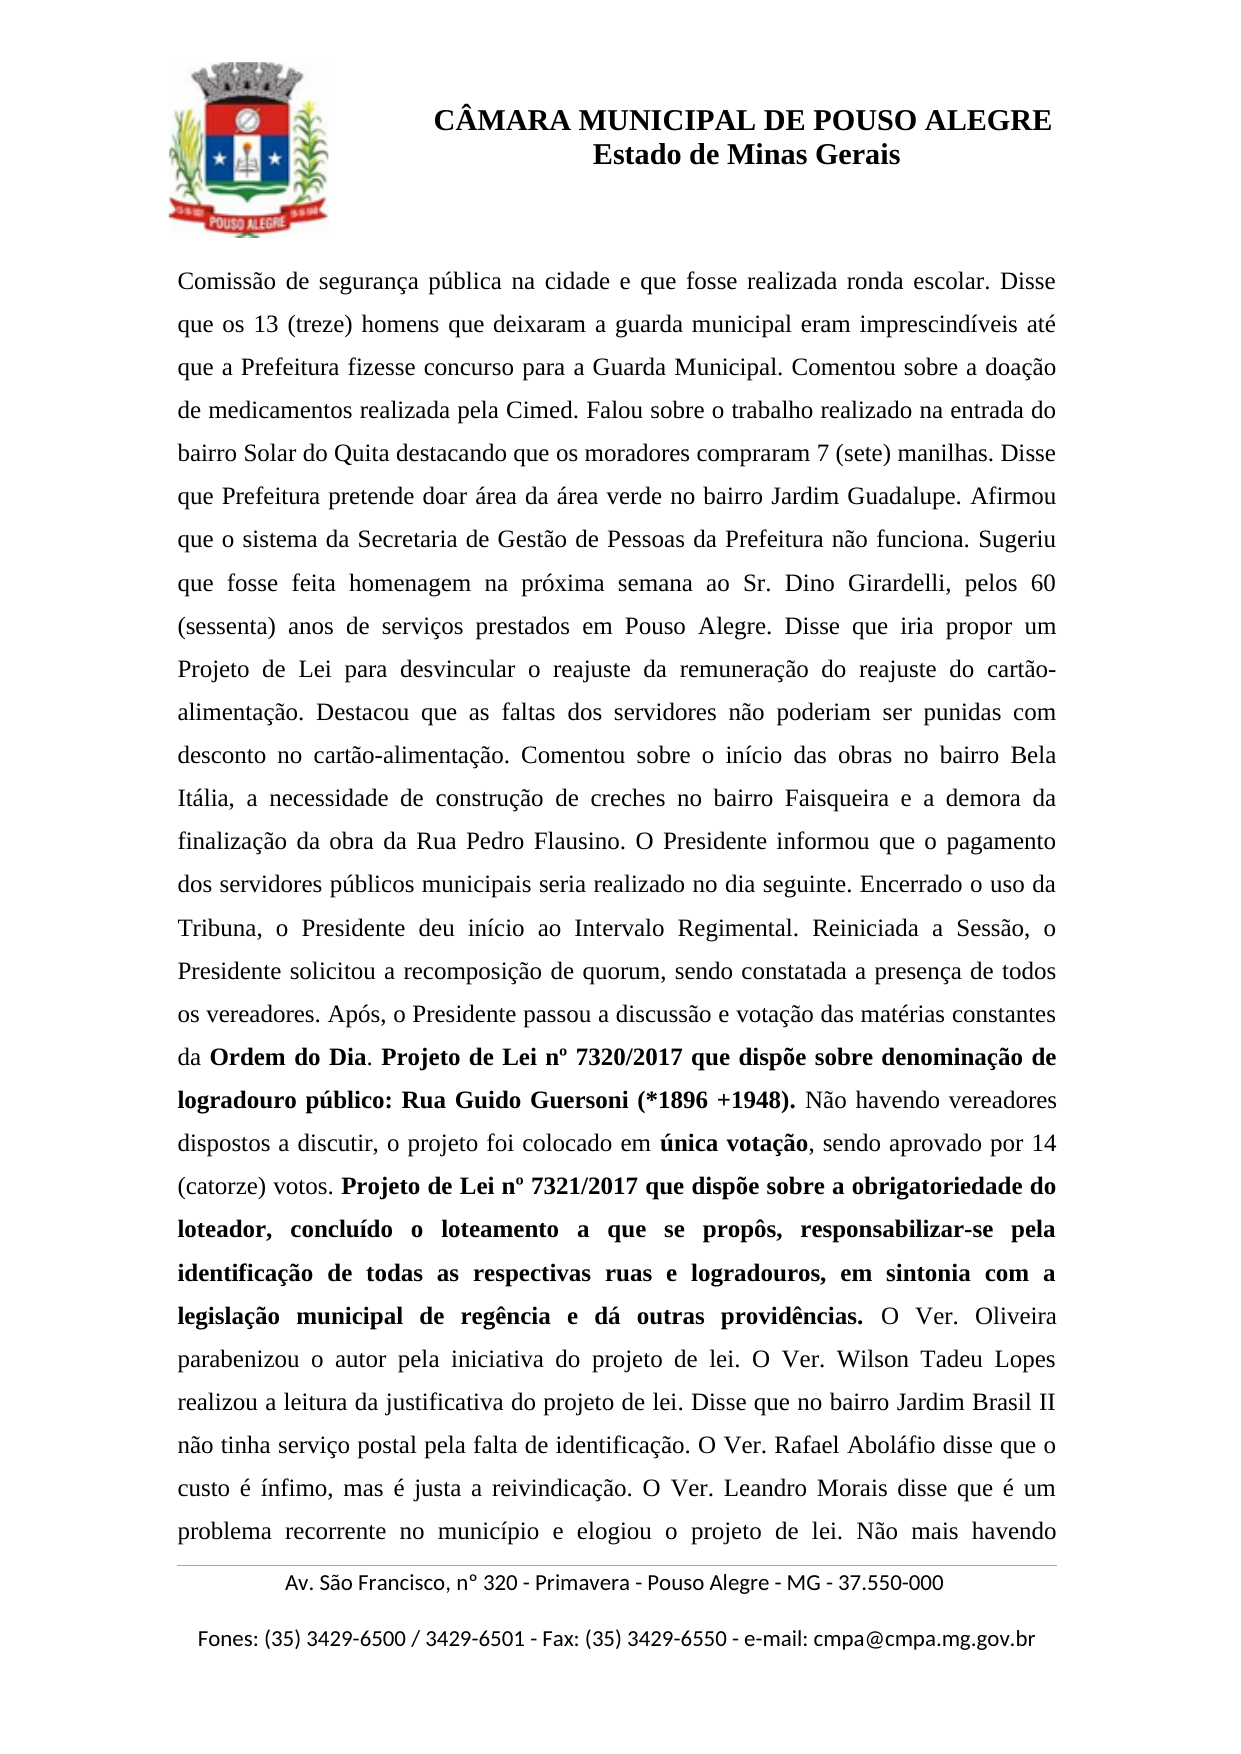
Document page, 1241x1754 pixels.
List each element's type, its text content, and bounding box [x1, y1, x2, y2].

picture [168, 62, 329, 238]
